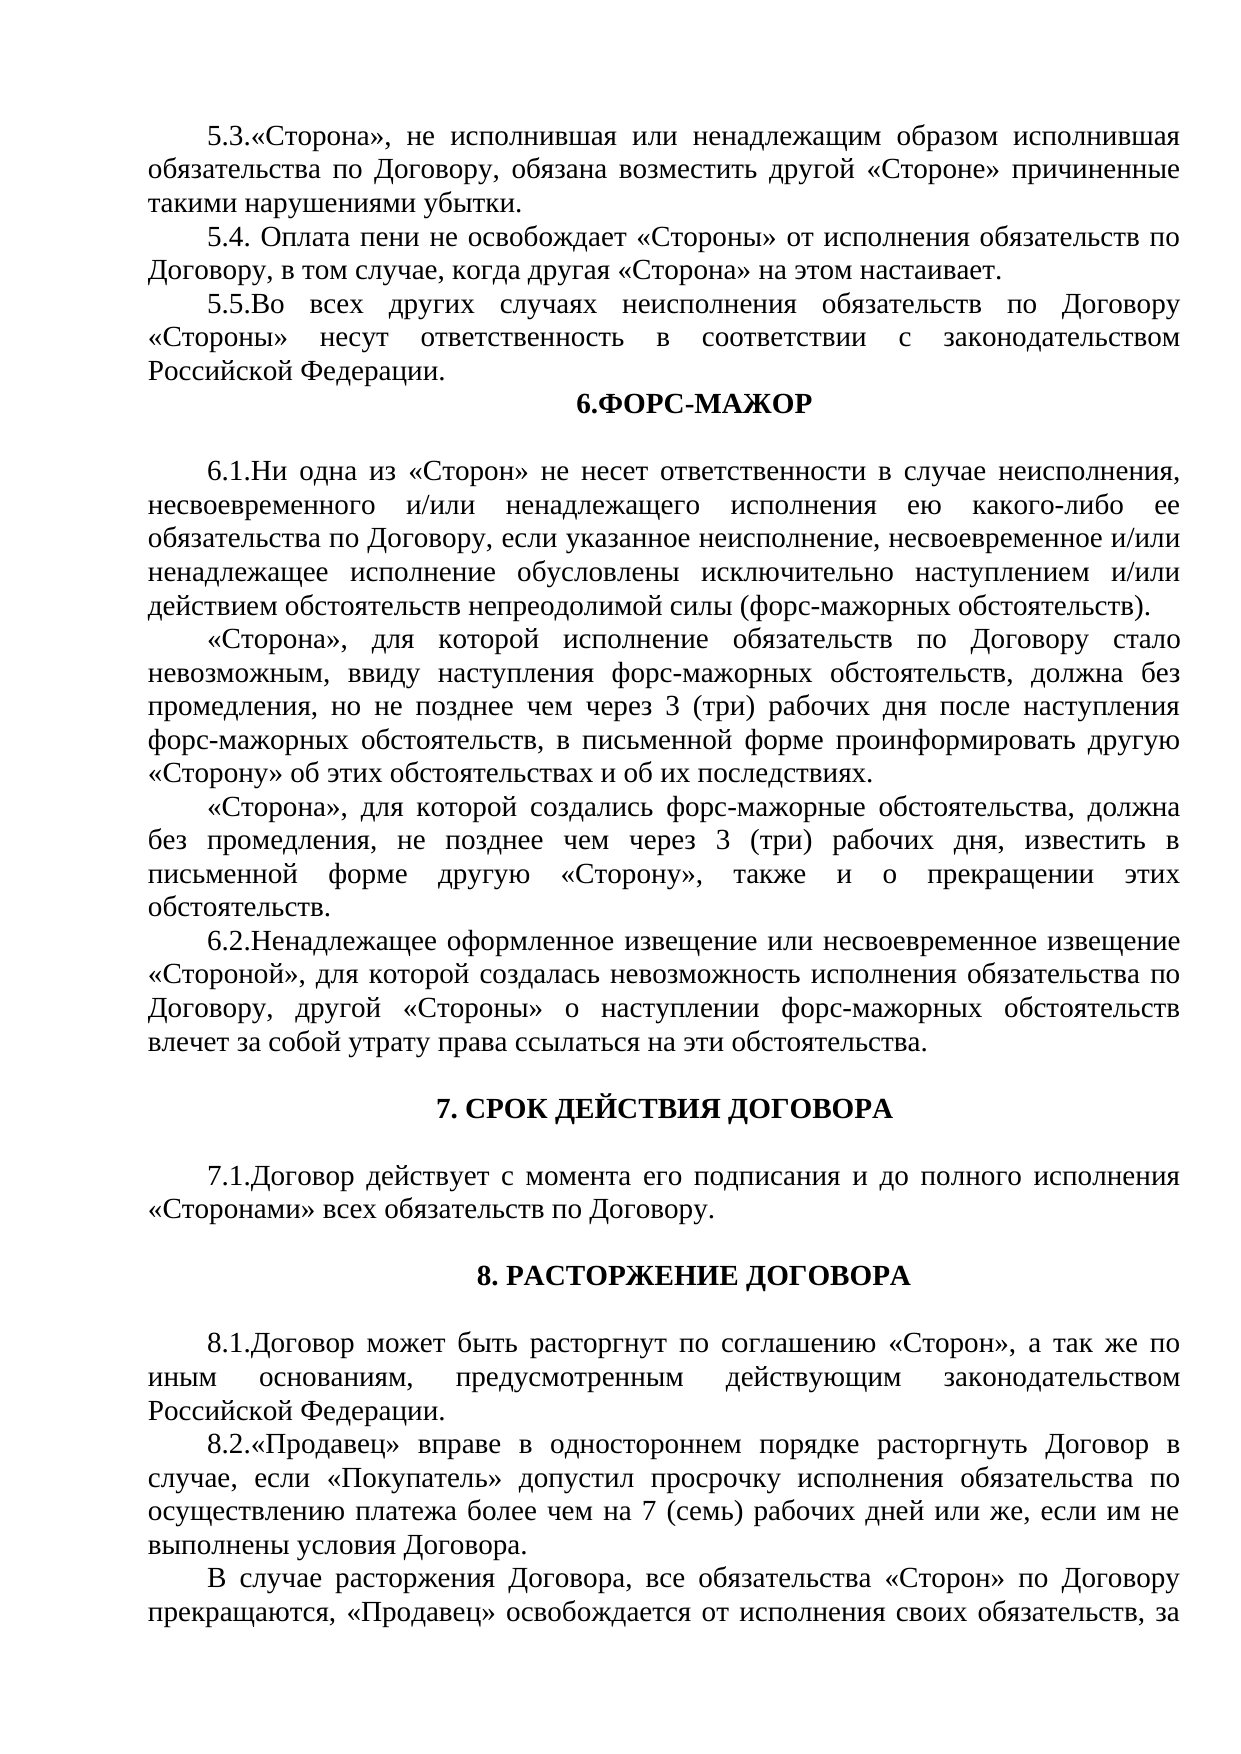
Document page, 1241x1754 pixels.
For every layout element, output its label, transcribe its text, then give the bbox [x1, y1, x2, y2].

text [148, 1560, 1181, 1627]
text 7.1.Договор действует с момента его подписания и до полного исполнения «Сторонами» всех обязательств по Договору. [148, 1158, 1181, 1225]
text 5.5.Во всех других случаях неисполнения обязательств по Договору «Стороны» несут ответственность в соответствии с законодательством Российской Федерации. [148, 286, 1181, 386]
text 8. РАСТОРЖЕНИЕ ДОГОВОРА [148, 1258, 1181, 1292]
text 6.1.Ни одна из «Сторон» не несет ответственности в случае неисполнения, несвоевременного и/или ненадлежащего исполнения ею какого-либо ее обязательства по Договору, если указанное неисполнение, несвоевременное и/или ненадлежащее исполнение обусловлены исключительно наступлением и/или действием обстоятельств непреодолимой силы (форс-мажорных обстоятельств). [148, 453, 1181, 621]
text «Сторона», для которой создались форс-мажорные обстоятельства, должна без промедления, не позднее чем через 3 (три) рабочих дня, известить в письменной форме другую «Сторону», также и о прекращении этих обстоятельств. [148, 789, 1181, 923]
text 8.1.Договор может быть расторгнут по соглашению «Сторон», а так же по иным основаниям, предусмотренным действующим законодательством Российской Федерации. [148, 1326, 1181, 1426]
text 6.ФОРС-МАЖОР [148, 386, 1181, 420]
text 8.2.«Продавец» вправе в одностороннем порядке расторгнуть Договор в случае, если «Покупатель» допустил просрочку исполнения обязательства по осуществлению платежа более чем на 7 (семь) рабочих дней или же, если им не выполнены условия Договора. [148, 1426, 1181, 1560]
text 5.3.«Сторона», не исполнившая или ненадлежащим образом исполнившая обязательства по Договору, обязана возместить другой «Стороне» причиненные такими нарушениями убытки. [148, 118, 1181, 219]
text «Сторона», для которой исполнение обязательств по Договору стало невозможным, ввиду наступления форс-мажорных обстоятельств, должна без промедления, но не позднее чем через 3 (три) рабочих дня после наступления форс-мажорных обстоятельств, в письменной форме проинформировать другую «Сторону» об этих обстоятельствах и об их последствиях. [148, 621, 1181, 789]
text 5.4. Оплата пени не освобождает «Стороны» от исполнения обязательств по Договору, в том случае, когда другая «Сторона» на этом настаивает. [148, 219, 1181, 286]
text 7. СРОК ДЕЙСТВИЯ ДОГОВОРА [148, 1091, 1181, 1124]
text 6.2.Ненадлежащее оформленное извещение или несвоевременное извещение «Стороной», для которой создалась невозможность исполнения обязательства по Договору, другой «Стороны» о наступлении форс-мажорных обстоятельств влечет за собой утрату права ссылаться на эти обстоятельства. [148, 923, 1181, 1057]
